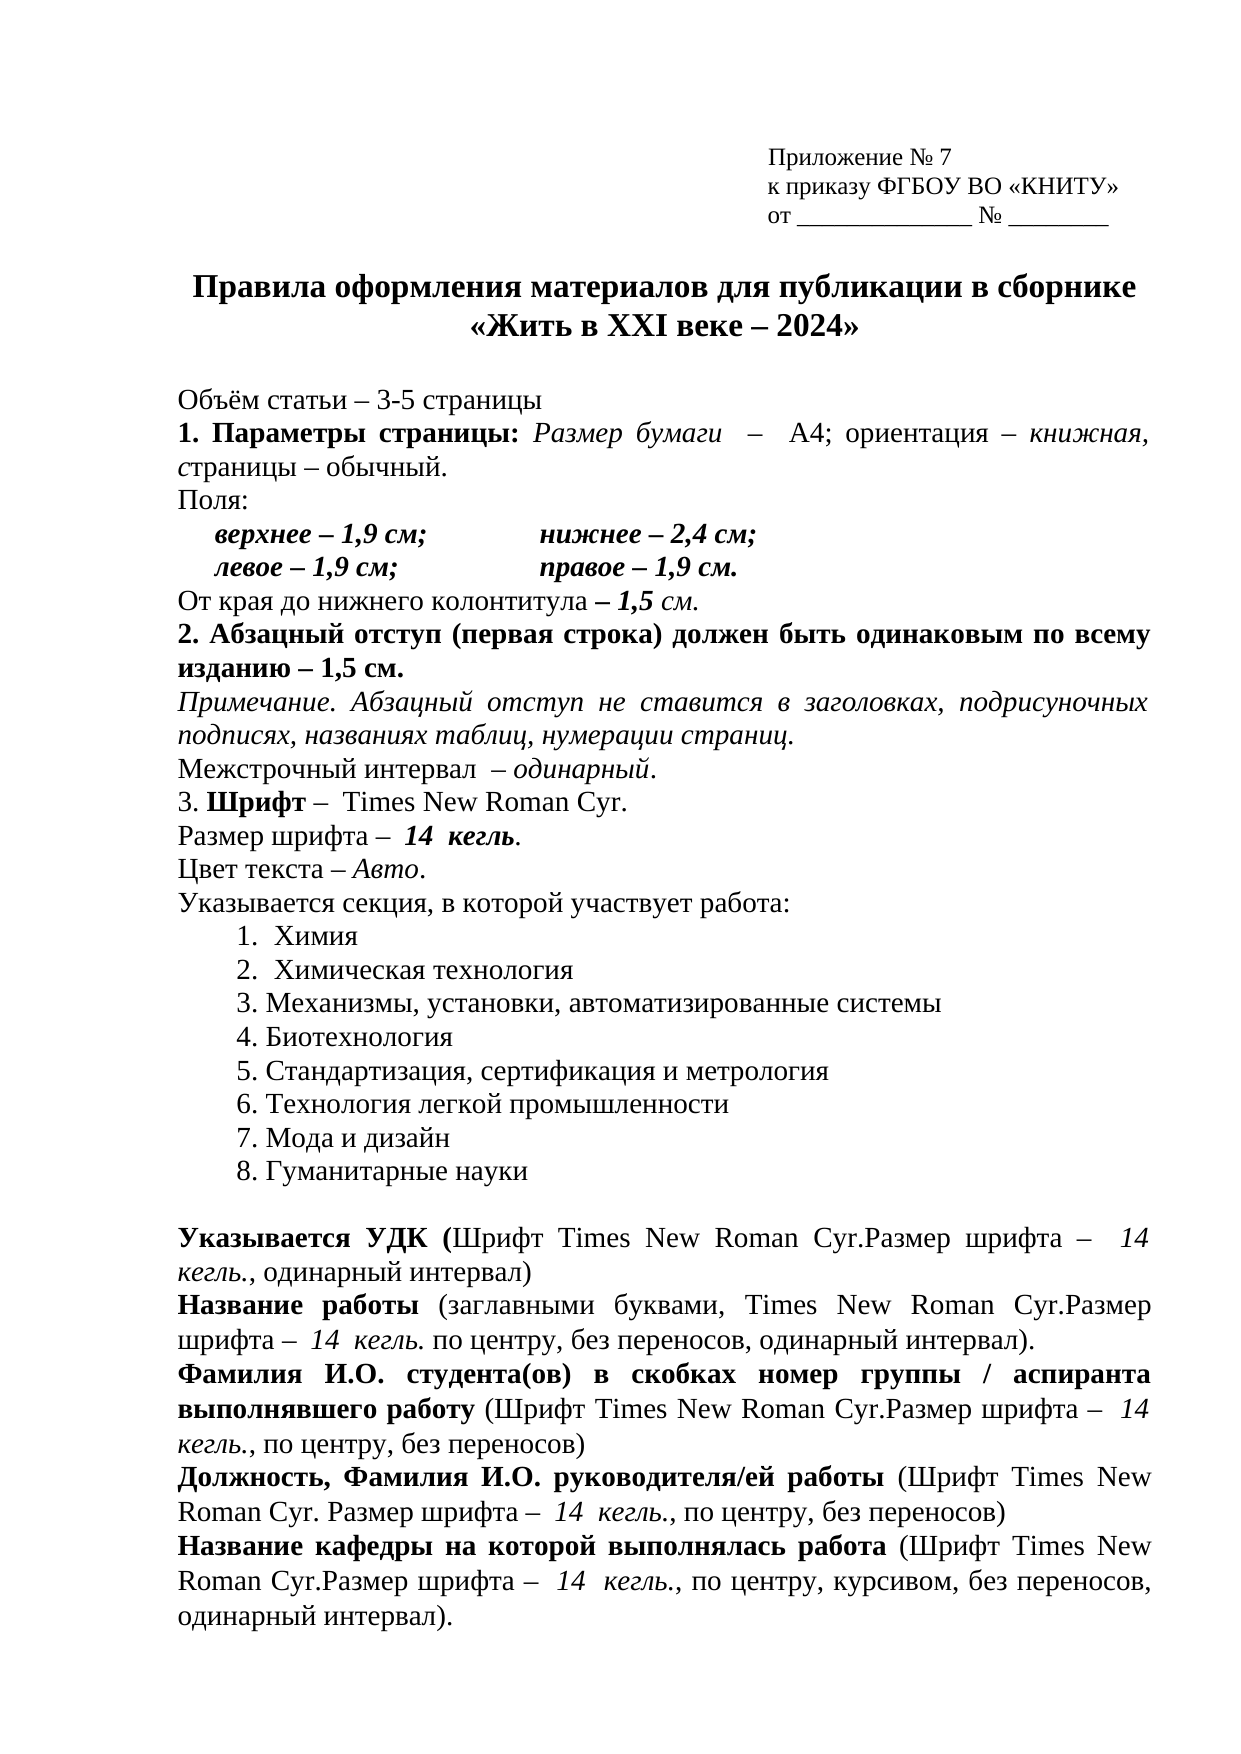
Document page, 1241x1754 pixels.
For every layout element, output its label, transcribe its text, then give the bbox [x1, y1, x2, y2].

text Поля: [177, 482, 1152, 516]
text Объём статьи – 3-5 страницы [177, 382, 1152, 415]
text Название кафедры на которой выполнялась работа (Шрифт Times New Roman Cyr.Размер шрифта – 14 кегль., по центру, курсивом, без переносов, одинарный интервал). [177, 1528, 1152, 1631]
list Химическая технология [236, 952, 1152, 986]
text Должность, Фамилия И.О. руководителя/ей работы (Шрифт Times New Roman Cyr. Размер шрифта – 14 кегль., по центру, без переносов) [177, 1459, 1152, 1528]
text 4. Биотехнология [177, 1019, 1152, 1053]
text Название работы (заглавными буквами, Times New Roman Cyr.Размер шрифта – 14 кегль. по центру, без переносов, одинарный интервал). [177, 1287, 1152, 1357]
text Размер шрифта – 14 кегль. [177, 818, 1152, 851]
text 1. Параметры страницы: Размер бумаги – А4; ориентация – книжная, страницы – обычный. [177, 415, 1152, 482]
text 7. Мода и дизайн [177, 1120, 1152, 1153]
text от ______________ № ________ [177, 200, 1152, 228]
text От края до нижнего колонтитула – 1,5 см. [177, 583, 1152, 617]
text Примечание. Абзацный отступ не ставится в заголовках, подрисуночных подписях, названиях таблиц, нумерации страниц. [177, 684, 1152, 751]
text Приложение № 7 [767, 142, 1152, 171]
text Фамилия И.О. студента(ов) в скобках номер группы / аспиранта выполнявшего работу (Шрифт Times New Roman Cyr.Размер шрифта – 14 кегль., по центру, без переносов) [177, 1357, 1152, 1459]
text Указывается секция, в которой участвует работа: [177, 885, 1152, 918]
text 2. Абзацный отступ (первая строка) должен быть одинаковым по всему изданию – 1,5 см. [177, 617, 1152, 684]
list Химия [236, 918, 1152, 952]
text Цвет текста – Авто. [177, 851, 1152, 885]
text 3. Механизмы, установки, автоматизированные системы [177, 986, 1152, 1019]
text Правила оформления материалов для публикации в сборнике «Жить в XXI веке – 2024» [177, 267, 1152, 343]
table_header верхнее – 1,9 см; левое – 1,9 см; [203, 516, 528, 583]
table_header нижнее – 2,4 см; правое – 1,9 см. [528, 516, 853, 583]
text Указывается УДК (Шрифт Times New Roman Cyr.Размер шрифта – 14 кегль., одинарный интервал) [177, 1220, 1152, 1287]
text 5. Стандартизация, сертификация и метрология [177, 1053, 1152, 1086]
text к приказу ФГБОУ ВО «КНИТУ» [177, 171, 1152, 200]
text Межстрочный интервал – одинарный. [177, 751, 1152, 784]
text 8. Гуманитарные науки [177, 1153, 1152, 1187]
text 3. Шрифт – Times New Roman Cyr. [177, 784, 1152, 818]
text 6. Технология легкой промышленности [177, 1086, 1152, 1120]
